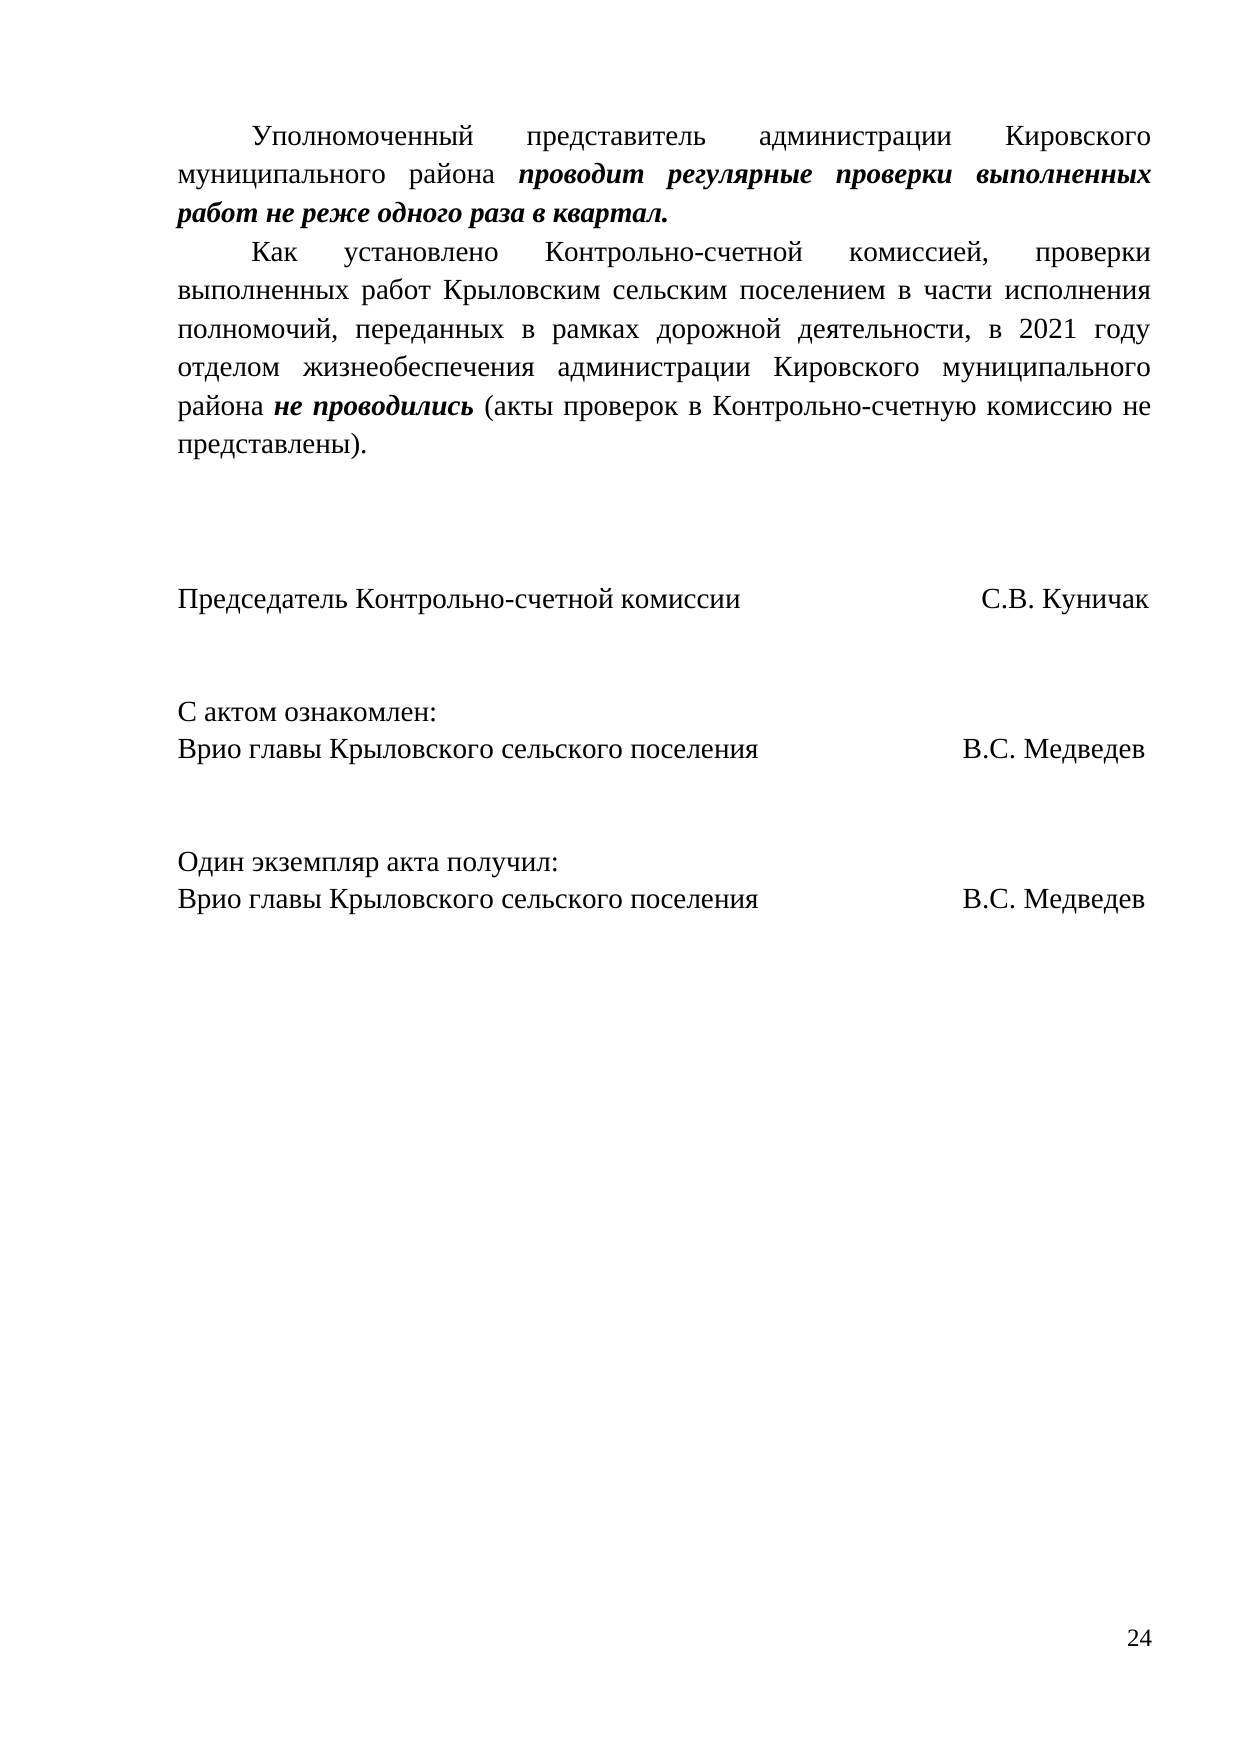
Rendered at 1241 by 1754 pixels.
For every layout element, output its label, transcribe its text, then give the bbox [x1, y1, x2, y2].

text Один экземпляр акта получил: [177, 841, 1152, 878]
text Как установлено Контрольно-счетной комиссией, проверки выполненных работ Крыловским сельским поселением в части исполнения полномочий, переданных в рамках дорожной деятельности, в 2021 году отделом жизнеобеспечения администрации Кировского муниципального района не проводились (акты проверок в Контрольно-счетную комиссию не представлены). [177, 234, 1152, 460]
text Председатель Контрольно-счетной комиссии С.В. Куничак [177, 578, 1152, 616]
text С актом ознакомлен: [177, 691, 1152, 728]
text Врио главы Крыловского сельского поселения В.С. Медведев [177, 878, 1152, 916]
text Уполномоченный представитель администрации Кировского муниципального района проводит регулярные проверки выполненных работ не реже одного раза в квартал. [177, 118, 1152, 229]
text Врио главы Крыловского сельского поселения В.С. Медведев [177, 728, 1152, 766]
